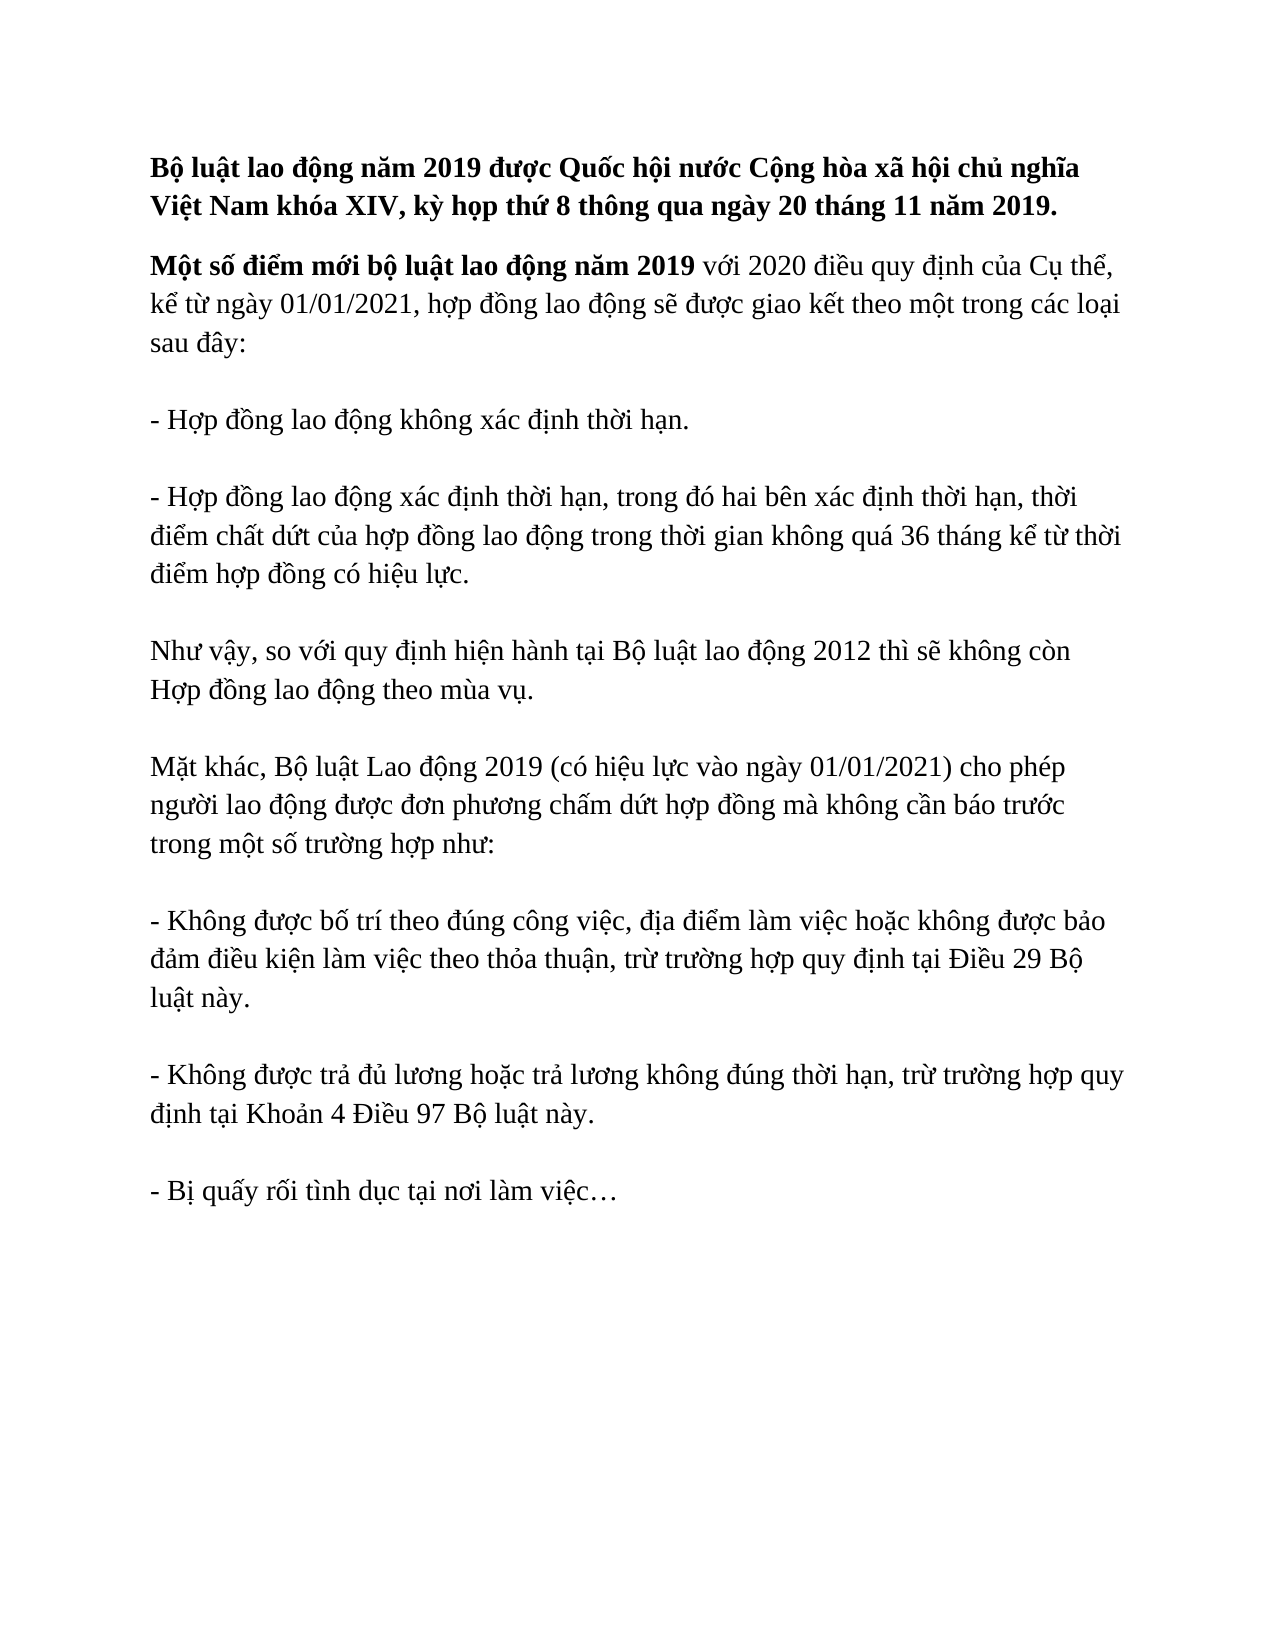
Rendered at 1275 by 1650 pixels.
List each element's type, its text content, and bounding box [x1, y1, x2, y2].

text Một số điểm mới bộ luật lao động năm 2019 với 2020 điều quy định của Cụ thể, kể từ ngày 01/01/2021, hợp đồng lao động sẽ được giao kết theo một trong các loại sau đây: - Hợp đồng lao động không xác định thời hạn. - Hợp đồng lao động xác định thời hạn, trong đó hai bên xác định thời hạn, thời điểm chất dứt của hợp đồng lao động trong thời gian không quá 36 tháng kể từ thời điểm hợp đồng có hiệu lực. Như vậy, so với quy định hiện hành tại Bộ luật lao động 2012 thì sẽ không còn Hợp đồng lao động theo mùa vụ. Mặt khác, Bộ luật Lao động 2019 (có hiệu lực vào ngày 01/01/2021) cho phép người lao động được đơn phương chấm dứt hợp đồng mà không cần báo trước trong một số trường hợp như: - Không được bố trí theo đúng công việc, địa điểm làm việc hoặc không được bảo đảm điều kiện làm việc theo thỏa thuận, trừ trường hợp quy định tại Điều 29 Bộ luật này. - Không được trả đủ lương hoặc trả lương không đúng thời hạn, trừ trường hợp quy định tại Khoản 4 Điều 97 Bộ luật này. - Bị quấy rối tình dục tại nơi làm việc… [150, 248, 1125, 1206]
text Bộ luật lao động năm 2019 được Quốc hội nước Cộng hòa xã hội chủ nghĩa Việt Nam khóa XIV, kỳ họp thứ 8 thông qua ngày 20 tháng 11 năm 2019. [150, 150, 1125, 222]
